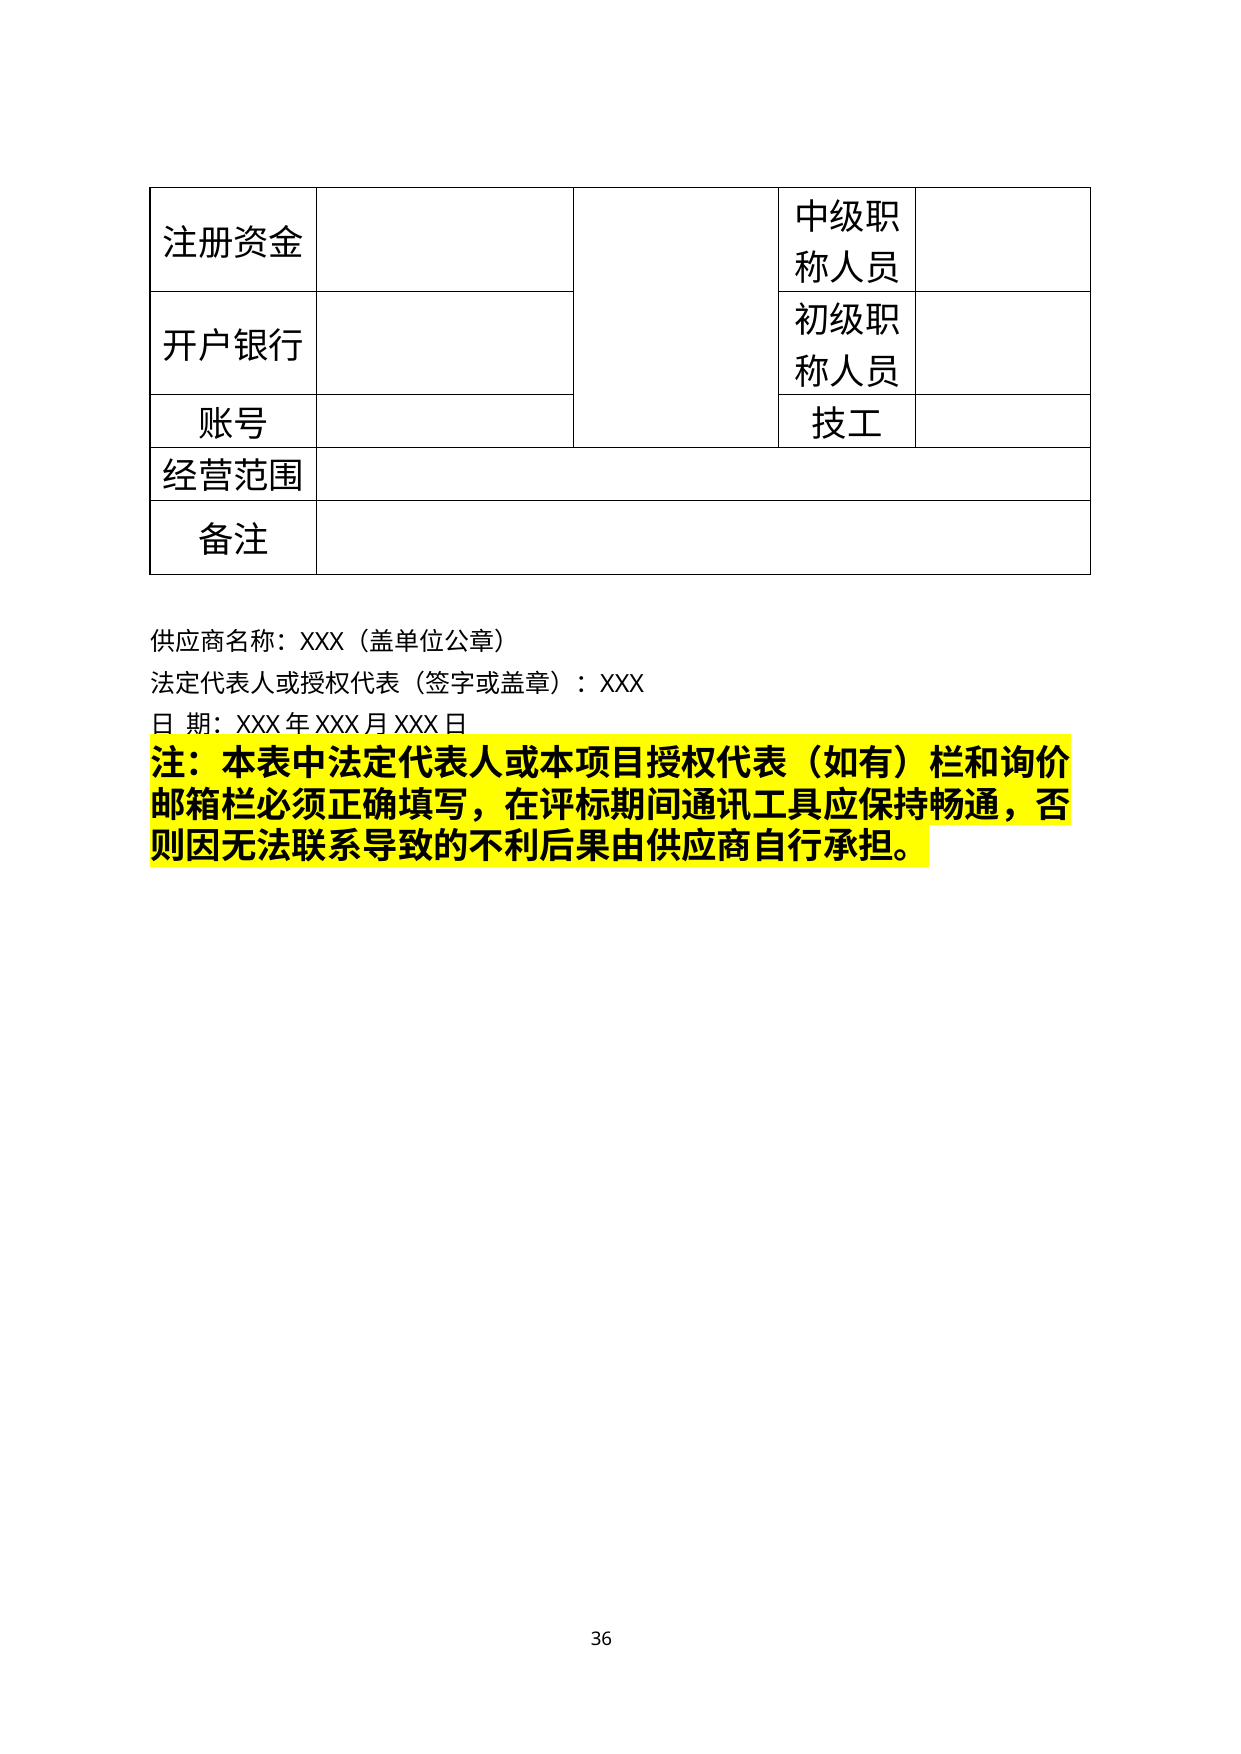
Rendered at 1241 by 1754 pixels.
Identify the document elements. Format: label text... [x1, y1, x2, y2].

table_cell 经营范围 [151, 448, 316, 499]
table_cell [317, 188, 573, 291]
table_cell [317, 292, 573, 394]
table_cell 初级职称人员 [779, 292, 915, 394]
table_cell 账号 [151, 395, 316, 447]
text 法定代表人或授权代表（签字或盖章）：XXX [150, 659, 1090, 700]
table_cell 注册资金 [151, 188, 316, 291]
table_cell 中级职称人员 [779, 188, 915, 291]
table_cell 开户银行 [151, 292, 316, 394]
text 注：本表中法定代表人或本项目授权代表（如有）栏和询价邮箱栏必须正确填写，在评标期间通讯工具应保持畅通，否则因无法联系导致的不利后果由供应商自行承担。 [929, 742, 1090, 867]
text 日 期：XXX年XXX月XXX日 [150, 700, 1090, 742]
table_cell [916, 188, 1090, 291]
table_cell 备注 [151, 501, 316, 574]
table_cell [317, 395, 573, 447]
table_cell [916, 395, 1090, 447]
table_cell [317, 501, 1090, 574]
text 供应商名称：XXX（盖单位公章） [150, 617, 1090, 659]
table_cell [317, 448, 1090, 499]
table_cell [916, 292, 1090, 394]
table_cell 技工 [779, 395, 915, 447]
